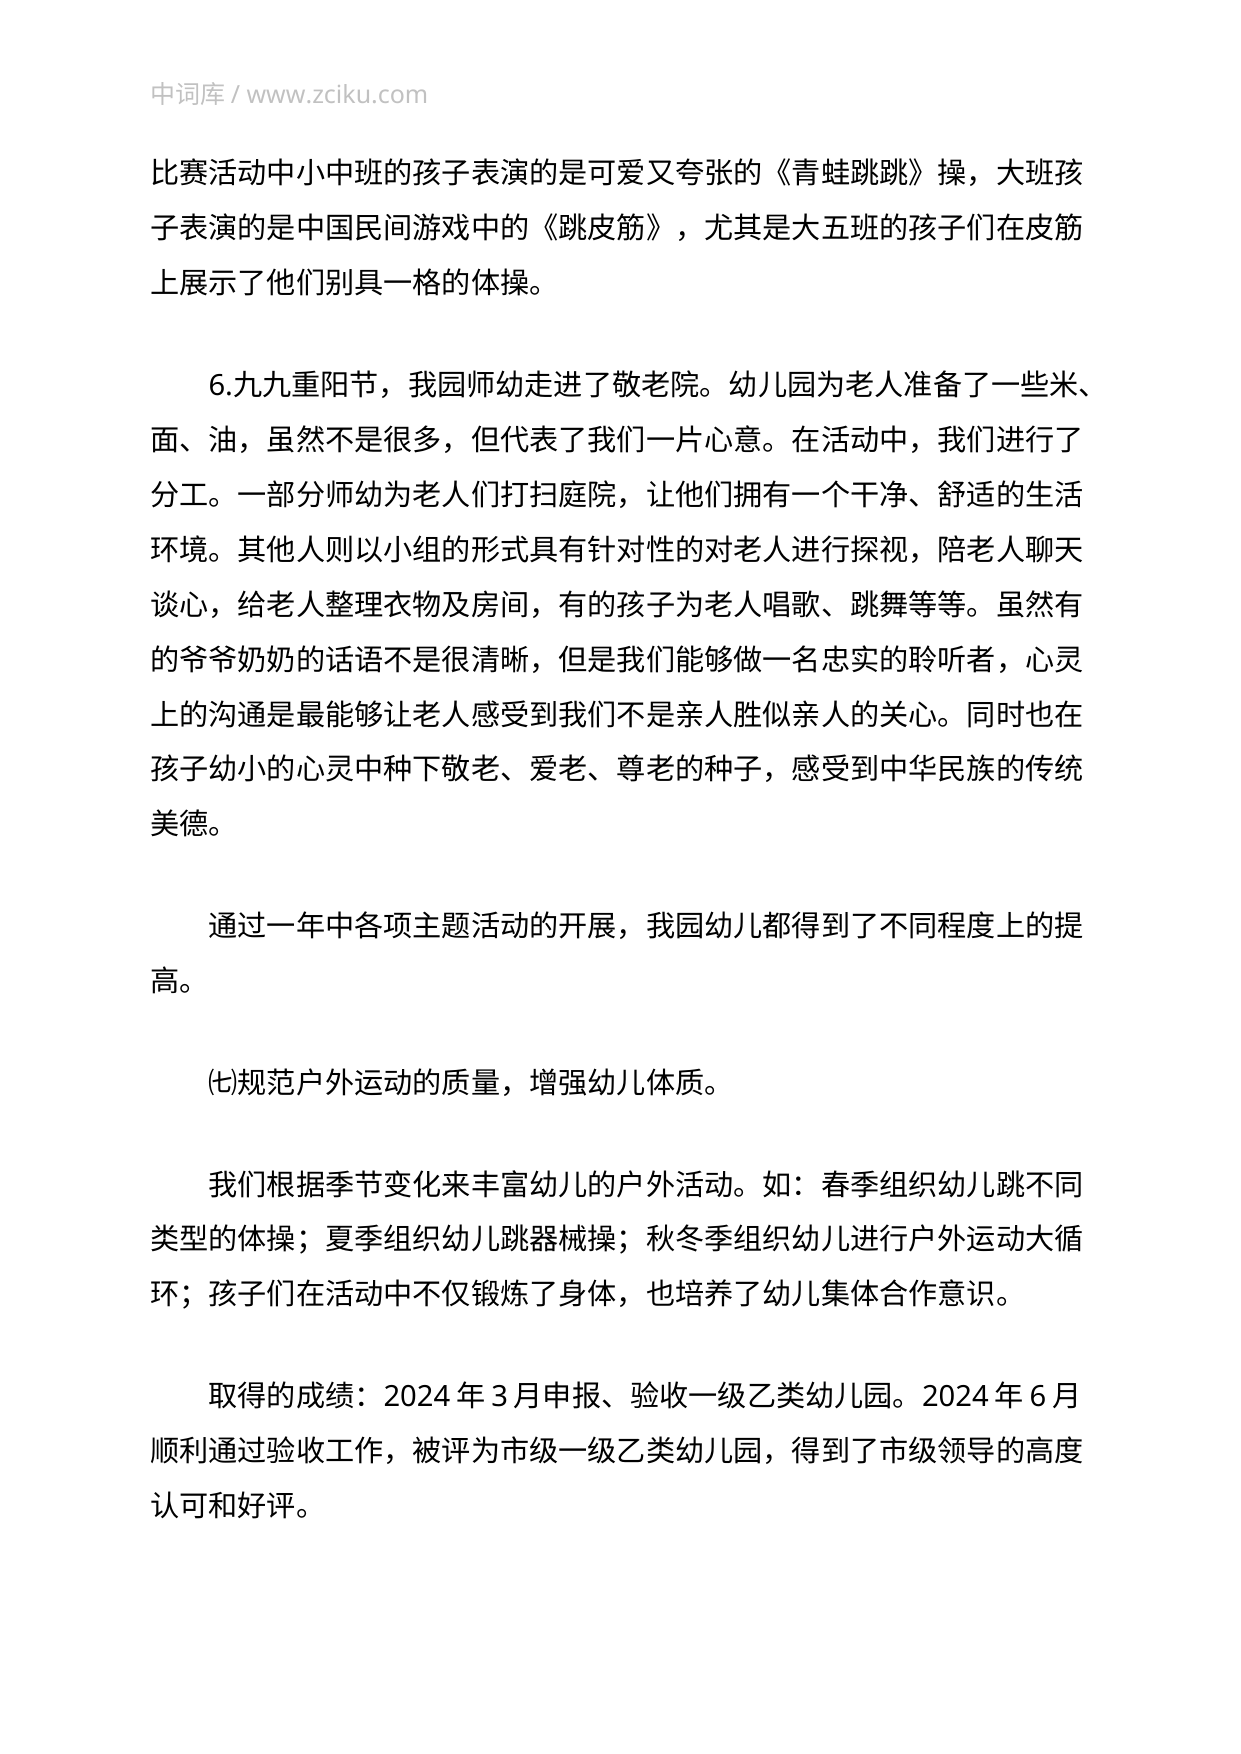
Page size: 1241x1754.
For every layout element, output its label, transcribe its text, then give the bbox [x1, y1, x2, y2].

text 我们根据季节变化来丰富幼儿的户外活动。如：春季组织幼儿跳不同类型的体操；夏季组织幼儿跳器械操；秋冬季组织幼儿进行户外运动大循环；孩子们在活动中不仅锻炼了身体，也培养了幼儿集体合作意识。 [150, 1161, 1090, 1313]
text 通过一年中各项主题活动的开展，我园幼儿都得到了不同程度上的提高。 [150, 903, 1090, 1000]
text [150, 150, 1090, 302]
text 取得的成绩：2024年3月申报、验收一级乙类幼儿园。2024年6月顺利通过验收工作，被评为市级一级乙类幼儿园，得到了市级领导的高度认可和好评。 [150, 1373, 1090, 1525]
text ㈦规范户外运动的质量，增强幼儿体质。 [150, 1059, 1090, 1102]
text 6.九九重阳节，我园师幼走进了敬老院。幼儿园为老人准备了一些米、面、油，虽然不是很多，但代表了我们一片心意。在活动中，我们进行了分工。一部分师幼为老人们打扫庭院，让他们拥有一个干净、舒适的生活环境。其他人则以小组的形式具有针对性的对老人进行探视，陪老人聊天谈心，给老人整理衣物及房间，有的孩子为老人唱歌、跳舞等等。虽然有的爷爷奶奶的话语不是很清晰，但是我们能够做一名忠实的聆听者，心灵上的沟通是最能够让老人感受到我们不是亲人胜似亲人的关心。同时也在孩子幼小的心灵中种下敬老、爱老、尊老的种子，感受到中华民族的传统美德。 [150, 362, 1090, 843]
